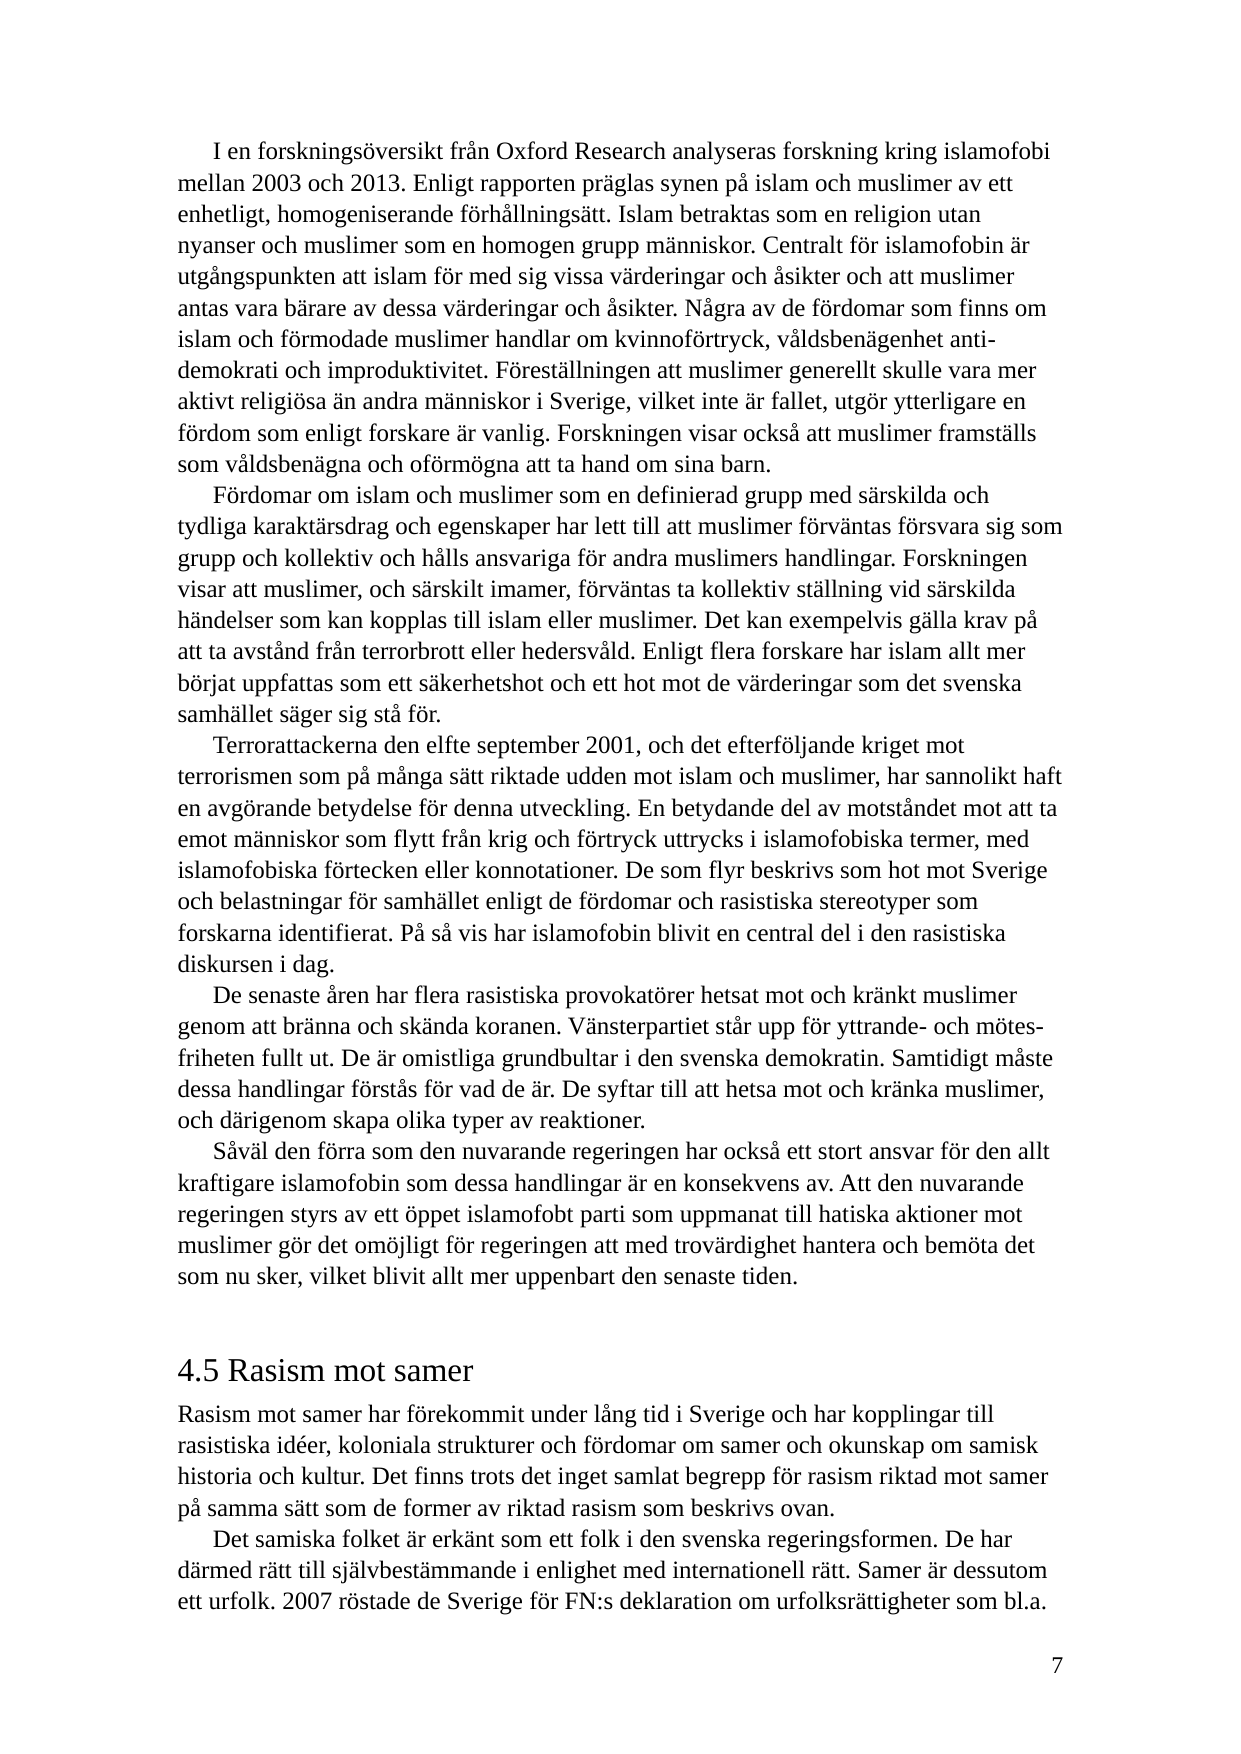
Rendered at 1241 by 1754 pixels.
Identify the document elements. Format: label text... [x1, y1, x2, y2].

text Rasism mot samer [177, 1353, 1063, 1388]
text Terrorattackerna den elfte september 2001, och det efterföljande kriget mot terrorismen som på många sätt riktade udden mot islam och muslimer, har sannolikt haft en avgörande betydelse för denna utveckling. En betydande del av motståndet mot att ta emot människor som flytt från krig och förtryck uttrycks i islamofobiska termer, med islamofobiska förtecken eller konnotationer. De som flyr beskrivs som hot mot Sverige och belastningar för samhället enligt de fördomar och rasistiska stereotyper som forskarna identifierat. På så vis har islamofobin blivit en central del i den rasistiska diskursen i dag. [177, 728, 1063, 978]
text Rasism mot samer har förekommit under lång tid i Sverige och har kopplingar till rasistiska idéer, koloniala strukturer och fördomar om samer och okunskap om samisk historia och kultur. Det finns trots det inget samlat begrepp för rasism riktad mot samer på samma sätt som de former av riktad rasism som beskrivs ovan. [177, 1396, 1063, 1521]
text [177, 1521, 1063, 1615]
text Fördomar om islam och muslimer som en definierad grupp med särskilda och tydliga karaktärsdrag och egenskaper har lett till att muslimer förväntas försvara sig som grupp och kollektiv och hålls ansvariga för andra muslimers handlingar. Forskningen visar att muslimer, och särskilt imamer, förväntas ta kollektiv ställning vid särskilda händelser som kan kopplas till islam eller muslimer. Det kan exempelvis gälla krav på att ta avstånd från terrorbrott eller hedersvåld. Enligt flera forskare har islam allt mer börjat uppfattas som ett säkerhetshot och ett hot mot de värderingar som det svenska samhället säger sig stå för. [177, 478, 1063, 728]
text Såväl den förra som den nuvarande regeringen har också ett stort ansvar för den allt kraftigare islamofobin som dessa handlingar är en konsekvens av. Att den nuvarande regeringen styrs av ett öppet islamofobt parti som uppmanat till hatiska aktioner mot muslimer gör det omöjligt för regeringen att med trovärdighet hantera och bemöta det som nu sker, vilket blivit allt mer uppenbart den senaste tiden. [177, 1134, 1063, 1290]
text I en forskningsöversikt från Oxford Research analyseras forskning kring islamofobi mellan 2003 och 2013. Enligt rapporten präglas synen på islam och muslimer av ett enhetligt, homogeniserande förhållningsätt. Islam betraktas som en religion utan nyanser och muslimer som en homogen grupp människor. Centralt för islamofobin är utgångspunkten att islam för med sig vissa värderingar och åsikter och att muslimer antas vara bärare av dessa värderingar och åsikter. Några av de fördomar som finns om islam och förmodade muslimer handlar om kvinnoförtryck, våldsbenägenhet antidemokrati och improduktivitet. Föreställningen att muslimer generellt skulle vara mer aktivt religiösa än andra människor i Sverige, vilket inte är fallet, utgör ytterligare en fördom som enligt forskare är vanlig. Forskningen visar också att muslimer framställs som våldsbenägna och oförmögna att ta hand om sina barn. [177, 134, 1063, 478]
text De senaste åren har flera rasistiska provokatörer hetsat mot och kränkt muslimer genom att bränna och skända koranen. Vänsterpartiet står upp för yttrande- och mötesfriheten fullt ut. De är omistliga grundbultar i den svenska demokratin. Samtidigt måste dessa handlingar förstås för vad de är. De syftar till att hetsa mot och kränka muslimer, och därigenom skapa olika typer av reaktioner. [177, 978, 1063, 1134]
